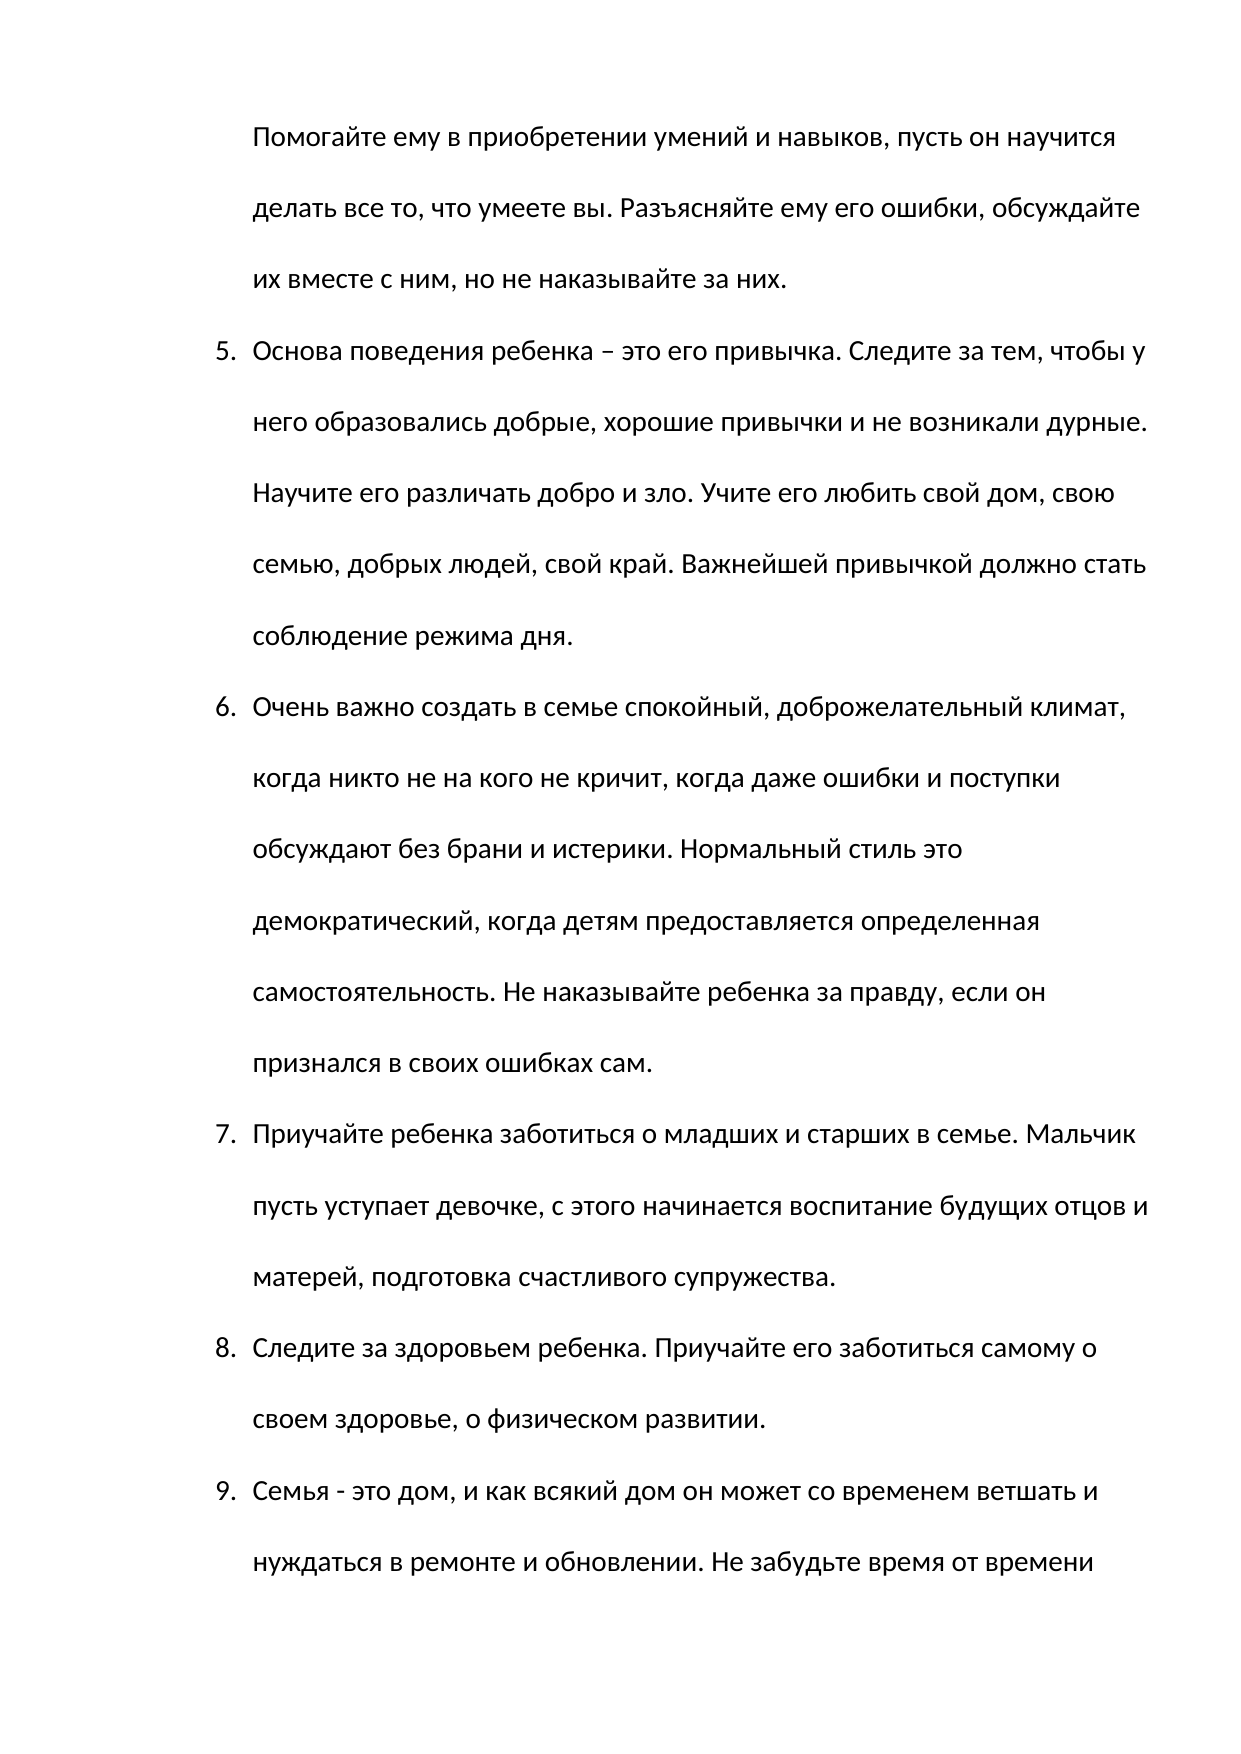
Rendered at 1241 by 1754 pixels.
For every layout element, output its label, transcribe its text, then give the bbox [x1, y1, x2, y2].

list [215, 118, 1152, 296]
list Следите за здоровьем ребенка. Приучайте его заботиться самому о своем здоровье, о физическом развитии. [215, 1329, 1152, 1436]
list Очень важно создать в семье спокойный, доброжелательный климат, когда никто не на кого не кричит, когда даже ошибки и поступки обсуждают без брани и истерики. Нормальный стиль это демократический, когда детям предоставляется определенная самостоятельность. Не наказывайте ребенка за правду, если он признался в своих ошибках сам. [215, 688, 1152, 1080]
list Основа поведения ребенка – это его привычка. Следите за тем, чтобы у него образовались добрые, хорошие привычки и не возникали дурные. Научите его различать добро и зло. Учите его любить свой дом, свою семью, добрых людей, свой край. Важнейшей привычкой должно стать соблюдение режима дня. [215, 332, 1152, 652]
list Приучайте ребенка заботиться о младших и старших в семье. Мальчик пусть уступает девочке, с этого начинается воспитание будущих отцов и матерей, подготовка счастливого супружества. [215, 1116, 1152, 1294]
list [215, 1472, 1152, 1579]
